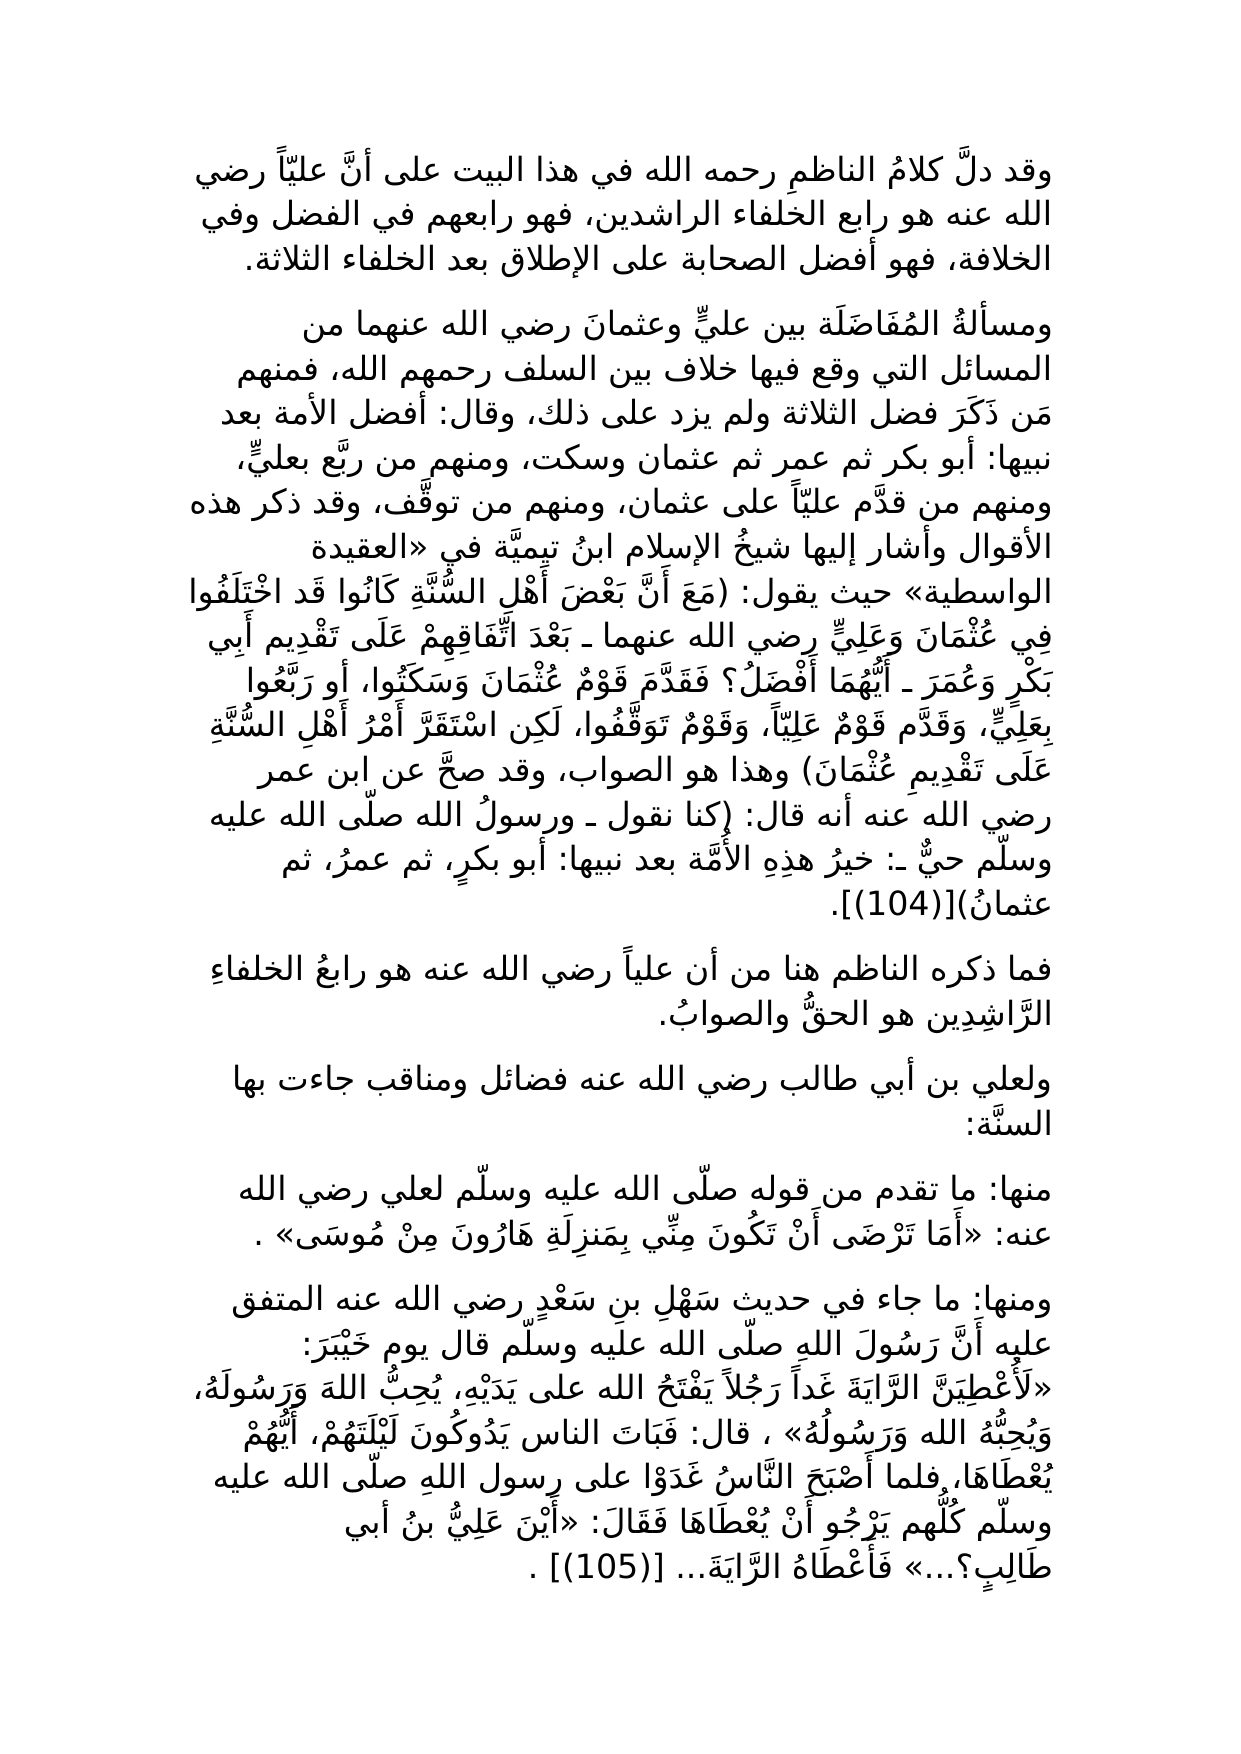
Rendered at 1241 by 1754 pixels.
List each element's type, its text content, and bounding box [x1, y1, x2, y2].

text منها: ما تقدم من قوله صلّى الله عليه وسلّم لعلي رضي الله عنه: «أَمَا تَرْضَى أَنْ تَكُونَ مِنِّي بِمَنزِلَةِ هَارُونَ مِنْ مُوسَى» . [187, 1169, 1053, 1253]
text ومسألةُ المُفَاضَلَة بين عليٍّ وعثمانَ رضي الله عنهما من المسائل التي وقع فيها خلاف بين السلف رحمهم الله، فمنهم مَن ذَكَرَ فضل الثلاثة ولم يزد على ذلك، وقال: أفضل الأمة بعد نبيها: أبو بكر ثم عمر ثم عثمان وسكت، ومنهم من ربَّع بعليٍّ، ومنهم من قدَّم عليّاً على عثمان، ومنهم من توقَّف، وقد ذكر هذه الأقوال وأشار إليها شيخُ الإسلام ابنُ تيميَّة في «العقيدة الواسطية» حيث يقول: (مَعَ أَنَّ بَعْضَ أَهْلِ السُّنَّةِ كَانُوا قَد اخْتَلَفُوا فِي عُثْمَانَ وَعَلِيٍّ رضي الله عنهما ـ بَعْدَ اتِّفَاقِهِمْ عَلَى تَقْدِيم أَبِي بَكْرٍ وَعُمَرَ ـ أَيُّهُمَا أَفْضَلُ؟ فَقَدَّمَ قَوْمٌ عُثْمَانَ وَسَكَتُوا، أو رَبَّعُوا بِعَلِيٍّ، وَقَدَّم قَوْمٌ عَلِيّاً، وَقَوْمٌ تَوَقَّفُوا، لَكِن اسْتَقَرَّ أَمْرُ أَهْلِ السُّنَّةِ عَلَى تَقْدِيمِ عُثْمَانَ) وهذا هو الصواب، وقد صحَّ عن ابن عمر رضي الله عنه أنه قال: (كنا نقول ـ ورسولُ الله صلّى الله عليه وسلّم حيٌّ ـ: خيرُ هذِهِ الأُمَّة بعد نبيها: أبو بكرٍ، ثم عمرُ، ثم عثمانُ)[(104)]. [187, 304, 1053, 923]
text ومنها: ما جاء في حديث سَهْلِ بنِ سَعْدٍ رضي الله عنه المتفق عليه أَنَّ رَسُولَ اللهِ صلّى الله عليه وسلّم قال يوم خَيْبَرَ: «لَأُعْطِيَنَّ الرَّايَةَ غَداً رَجُلاً يَفْتَحُ الله على يَدَيْهِ، يُحِبُّ اللهَ وَرَسُولَهُ، وَيُحِبُّهُ الله وَرَسُولُهُ» ، قال: فَبَاتَ الناس يَدُوكُونَ لَيْلَتَهُمْ، أَيُّهُمْ يُعْطَاهَا، فلما أَصْبَحَ النَّاسُ غَدَوْا على رسول اللهِ صلّى الله عليه وسلّم كُلُّهم يَرْجُو أَنْ يُعْطَاهَا فَقَالَ: «أَيْنَ عَلِيُّ بنُ أبي طَالِبٍ؟...» فَأَعْطَاهُ الرَّايَةَ... [(105)] . [187, 1279, 1053, 1586]
text وقد دلَّ كلامُ الناظمِ رحمه الله في هذا البيت على أنَّ عليّاً رضي الله عنه هو رابع الخلفاء الراشدين، فهو رابعهم في الفضل وفي الخلافة، فهو أفضل الصحابة على الإطلاق بعد الخلفاء الثلاثة. [187, 150, 1053, 278]
text فما ذكره الناظم هنا من أن علياً رضي الله عنه هو رابعُ الخلفاءِ الرَّاشِدِين هو الحقُّ والصوابُ. [187, 949, 1053, 1033]
text ولعلي بن أبي طالب رضي الله عنه فضائل ومناقب جاءت بها السنَّة: [187, 1059, 1053, 1143]
